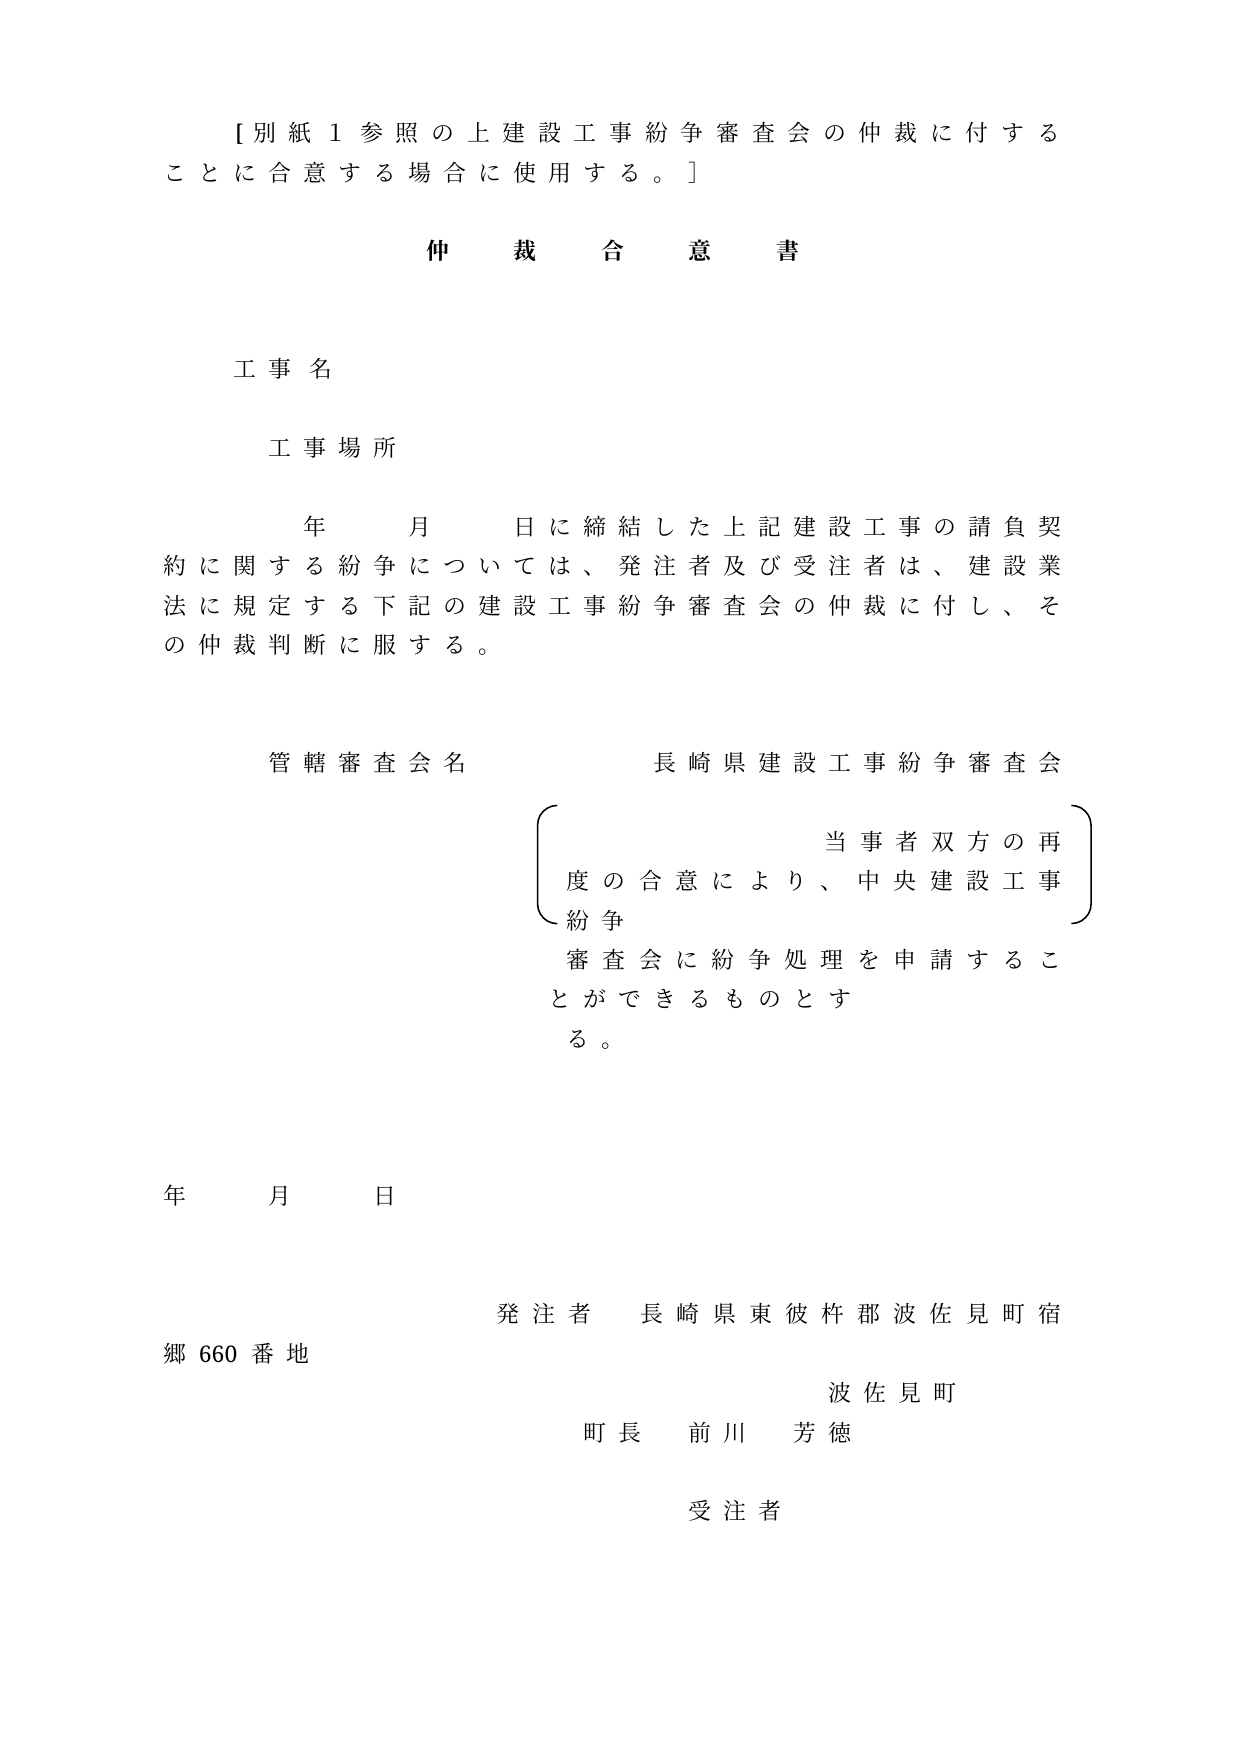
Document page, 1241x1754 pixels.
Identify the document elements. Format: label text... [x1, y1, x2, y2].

text 工事場所 [164, 427, 1074, 466]
text 年 月 日に締結した上記建設工事の請負契約に関する紛争については、発注者及び受注者は、建設業法に規定する下記の建設工事紛争審査会の仲裁に付し、その仲裁判断に服する。 [164, 506, 1074, 663]
text 工事名 [164, 348, 1074, 388]
text 年 月 日 [164, 1136, 1074, 1214]
text 当事者双方の再度の合意により、中央建設工事紛争 [164, 821, 1074, 939]
text [別紙１参照の上建設工事紛争審査会の仲裁に付することに合意する場合に使用する。］ [164, 112, 1074, 191]
text る。 [548, 1018, 1074, 1057]
text 波佐見町 [164, 1372, 1074, 1411]
text 管轄審査会名 長崎県建設工事紛争審査会 [164, 742, 1074, 781]
text 発注者 長崎県東彼杵郡波佐見町宿郷660番地 [164, 1293, 1074, 1372]
text 仲 裁 合 意 書 [164, 230, 1074, 269]
text 審査会に紛争処理を申請することができるものとす [548, 939, 1074, 1018]
text 受注者 [164, 1490, 1074, 1529]
text 町長 前川 芳徳 [164, 1411, 1074, 1451]
